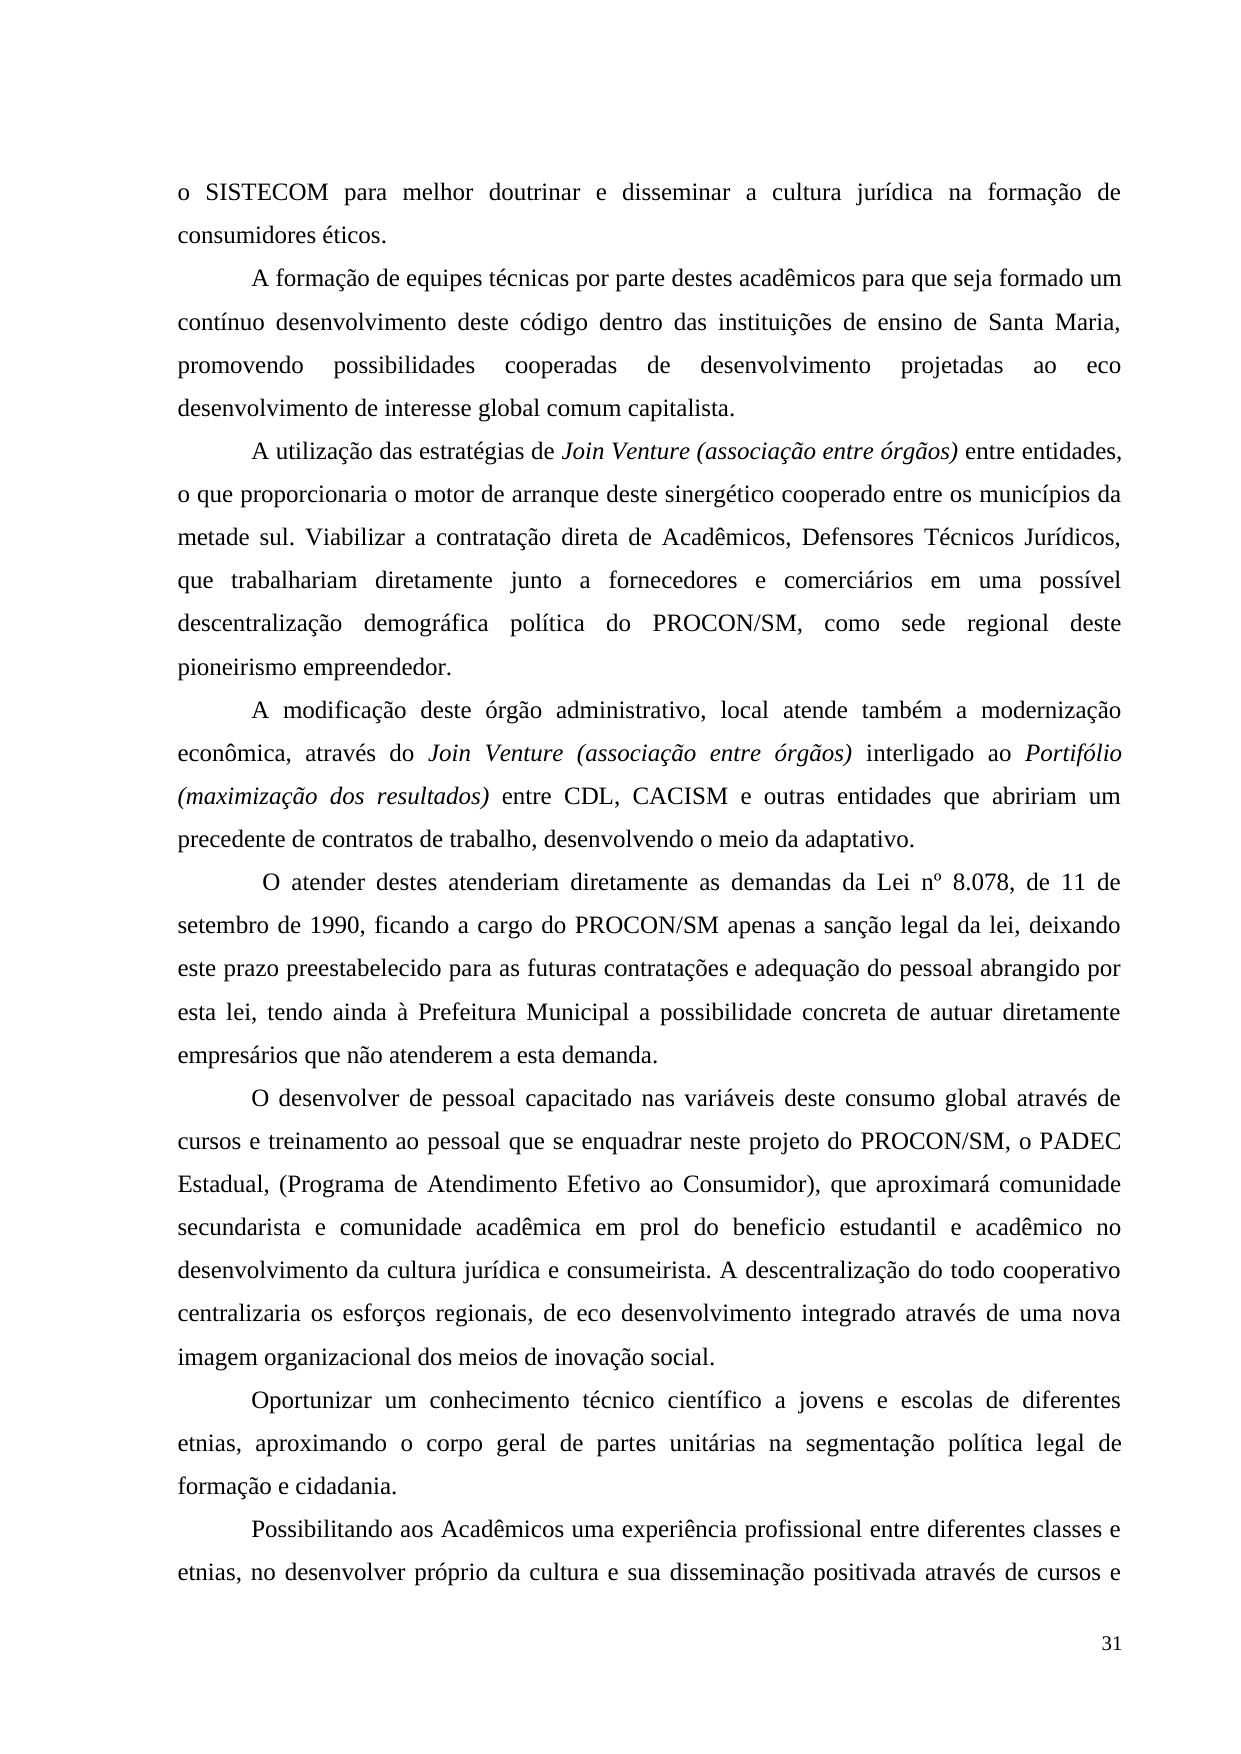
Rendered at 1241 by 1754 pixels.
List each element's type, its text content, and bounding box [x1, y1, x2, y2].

text Oportunizar um conhecimento técnico científico a jovens e escolas de diferentes etnias, aproximando o corpo geral de partes unitárias na segmentação política legal de formação e cidadania. [177, 1385, 1122, 1500]
text A modificação deste órgão administrativo, local atende também a modernização econômica, através do Join Venture (associação entre órgãos) interligado ao Portifólio (maximização dos resultados) entre CDL, CACISM e outras entidades que abririam um precedente de contratos de trabalho, desenvolvendo o meio da adaptativo. [177, 695, 1122, 853]
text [177, 1514, 1122, 1586]
text O atender destes atenderiam diretamente as demandas da Lei nº 8.078, de 11 de setembro de 1990, ficando a cargo do PROCON/SM apenas a sanção legal da lei, deixando este prazo preestabelecido para as futuras contratações e adequação do pessoal abrangido por esta lei, tendo ainda à Prefeitura Municipal a possibilidade concreta de autuar diretamente empresários que não atenderem a esta demanda. [177, 867, 1122, 1068]
text A utilização das estratégias de Join Venture (associação entre órgãos) entre entidades, o que proporcionaria o motor de arranque deste sinergético cooperado entre os municípios da metade sul. Viabilizar a contratação direta de Acadêmicos, Defensores Técnicos Jurídicos, que trabalhariam diretamente junto a fornecedores e comerciários em uma possível descentralização demográfica política do PROCON/SM, como sede regional deste pioneirismo empreendedor. [177, 436, 1122, 680]
text A formação de equipes técnicas por parte destes acadêmicos para que seja formado um contínuo desenvolvimento deste código dentro das instituições de ensino de Santa Maria, promovendo possibilidades cooperadas de desenvolvimento projetadas ao eco desenvolvimento de interesse global comum capitalista. [177, 263, 1122, 422]
text O desenvolver de pessoal capacitado nas variáveis deste consumo global através de cursos e treinamento ao pessoal que se enquadrar neste projeto do PROCON/SM, o PADEC Estadual, (Programa de Atendimento Efetivo ao Consumidor), que aproximará comunidade secundarista e comunidade acadêmica em prol do beneficio estudantil e acadêmico no desenvolvimento da cultura jurídica e consumeirista. A descentralização do todo cooperativo centralizaria os esforços regionais, de eco desenvolvimento integrado através de uma nova imagem organizacional dos meios de inovação social. [177, 1083, 1122, 1370]
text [177, 177, 1122, 249]
